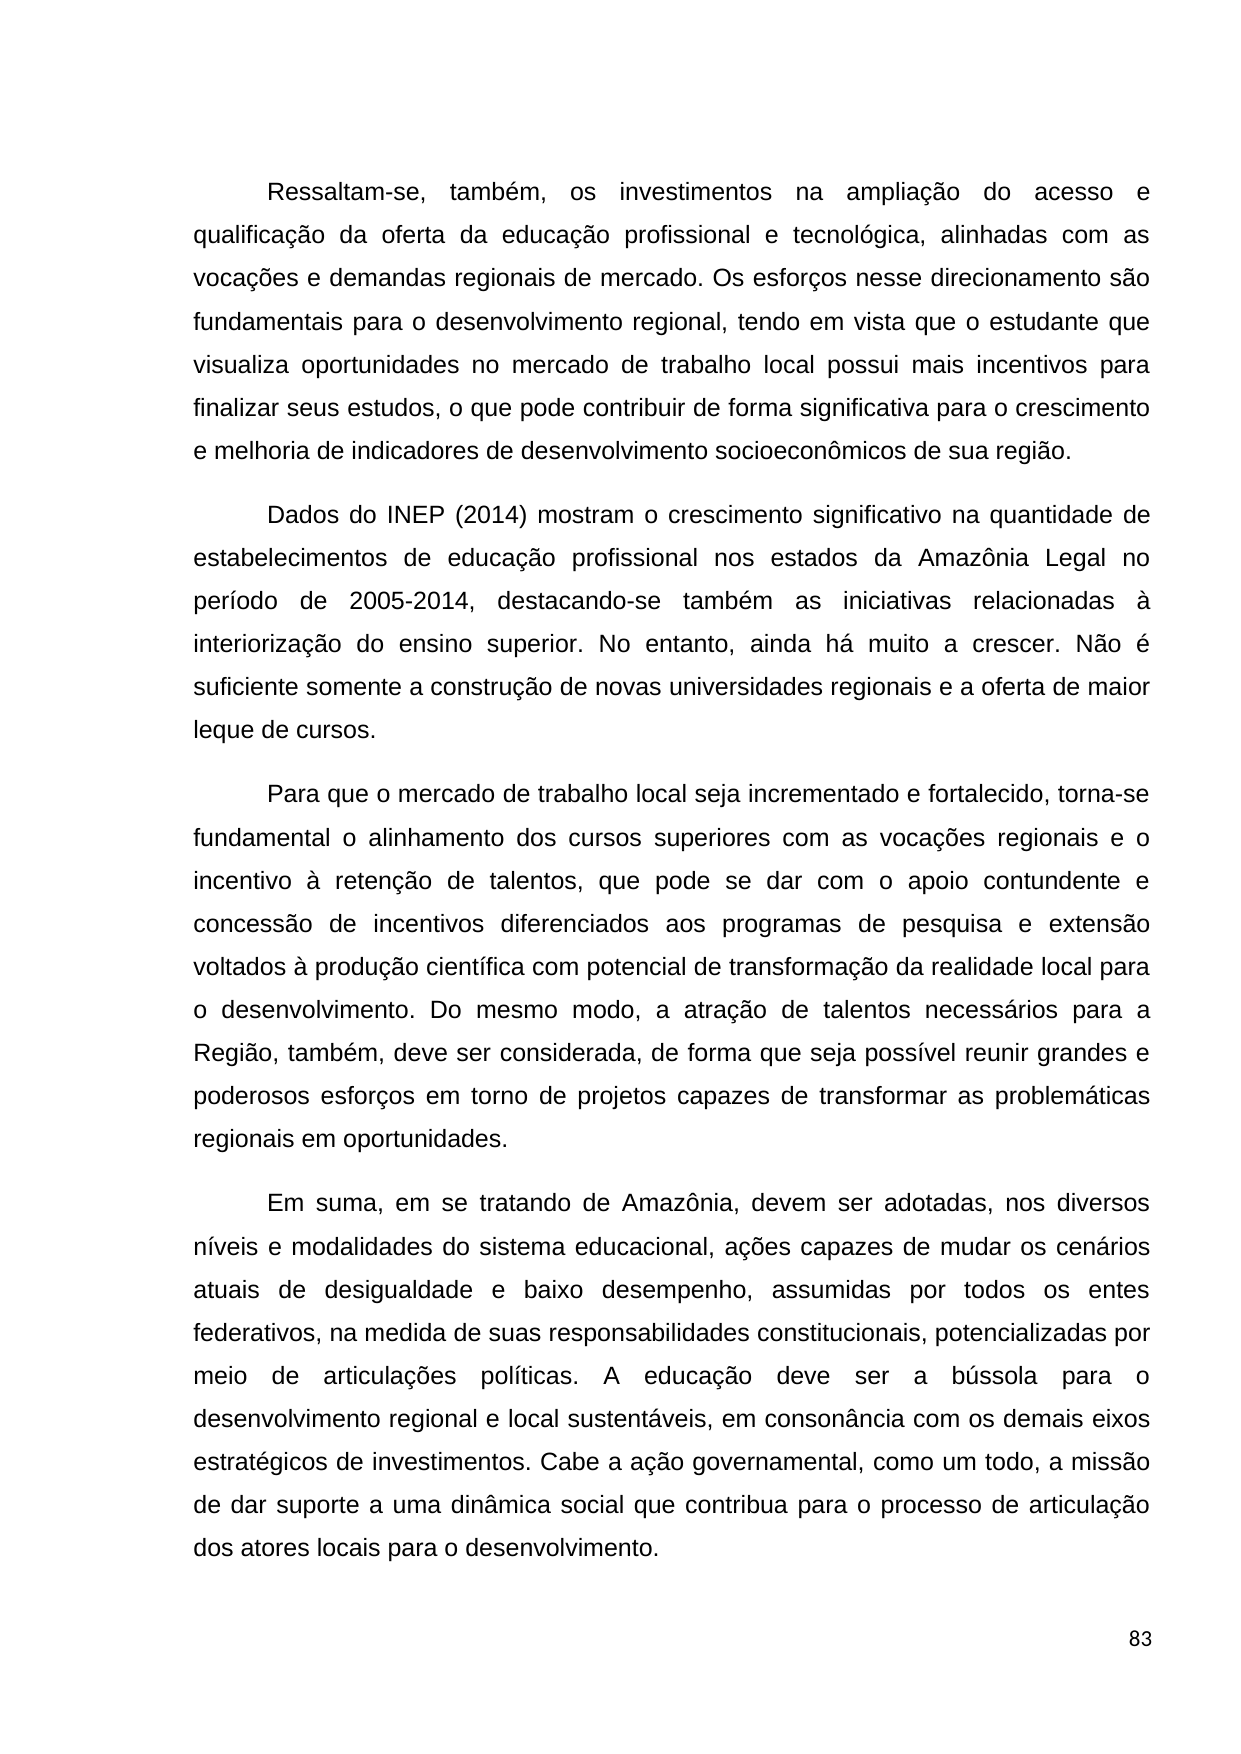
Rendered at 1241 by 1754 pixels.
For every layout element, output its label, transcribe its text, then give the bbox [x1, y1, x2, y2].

text Dados do INEP (2014) mostram o crescimento significativo na quantidade de estabelecimentos de educação profissional nos estados da Amazônia Legal no período de 2005-2014, destacando-se também as iniciativas relacionadas à interiorização do ensino superior. No entanto, ainda há muito a crescer. Não é suficiente somente a construção de novas universidades regionais e a oferta de maior leque de cursos. [193, 500, 1152, 744]
text Para que o mercado de trabalho local seja incrementado e fortalecido, torna-se fundamental o alinhamento dos cursos superiores com as vocações regionais e o incentivo à retenção de talentos, que pode se dar com o apoio contundente e concessão de incentivos diferenciados aos programas de pesquisa e extensão voltados à produção científica com potencial de transformação da realidade local para o desenvolvimento. Do mesmo modo, a atração de talentos necessários para a Região, também, deve ser considerada, de forma que seja possível reunir grandes e poderosos esforços em torno de projetos capazes de transformar as problemáticas regionais em oportunidades. [193, 779, 1152, 1153]
text Em suma, em se tratando de Amazônia, devem ser adotadas, nos diversos níveis e modalidades do sistema educacional, ações capazes de mudar os cenários atuais de desigualdade e baixo desempenho, assumidas por todos os entes federativos, na medida de suas responsabilidades constitucionais, potencializadas por meio de articulações políticas. A educação deve ser a bússola para o desenvolvimento regional e local sustentáveis, em consonância com os demais eixos estratégicos de investimentos. Cabe a ação governamental, como um todo, a missão de dar suporte a uma dinâmica social que contribua para o processo de articulação dos atores locais para o desenvolvimento. [193, 1188, 1152, 1562]
text Ressaltam-se, também, os investimentos na ampliação do acesso e qualificação da oferta da educação profissional e tecnológica, alinhadas com as vocações e demandas regionais de mercado. Os esforços nesse direcionamento são fundamentais para o desenvolvimento regional, tendo em vista que o estudante que visualiza oportunidades no mercado de trabalho local possui mais incentivos para finalizar seus estudos, o que pode contribuir de forma significativa para o crescimento e melhoria de indicadores de desenvolvimento socioeconômicos de sua região. [193, 177, 1152, 465]
